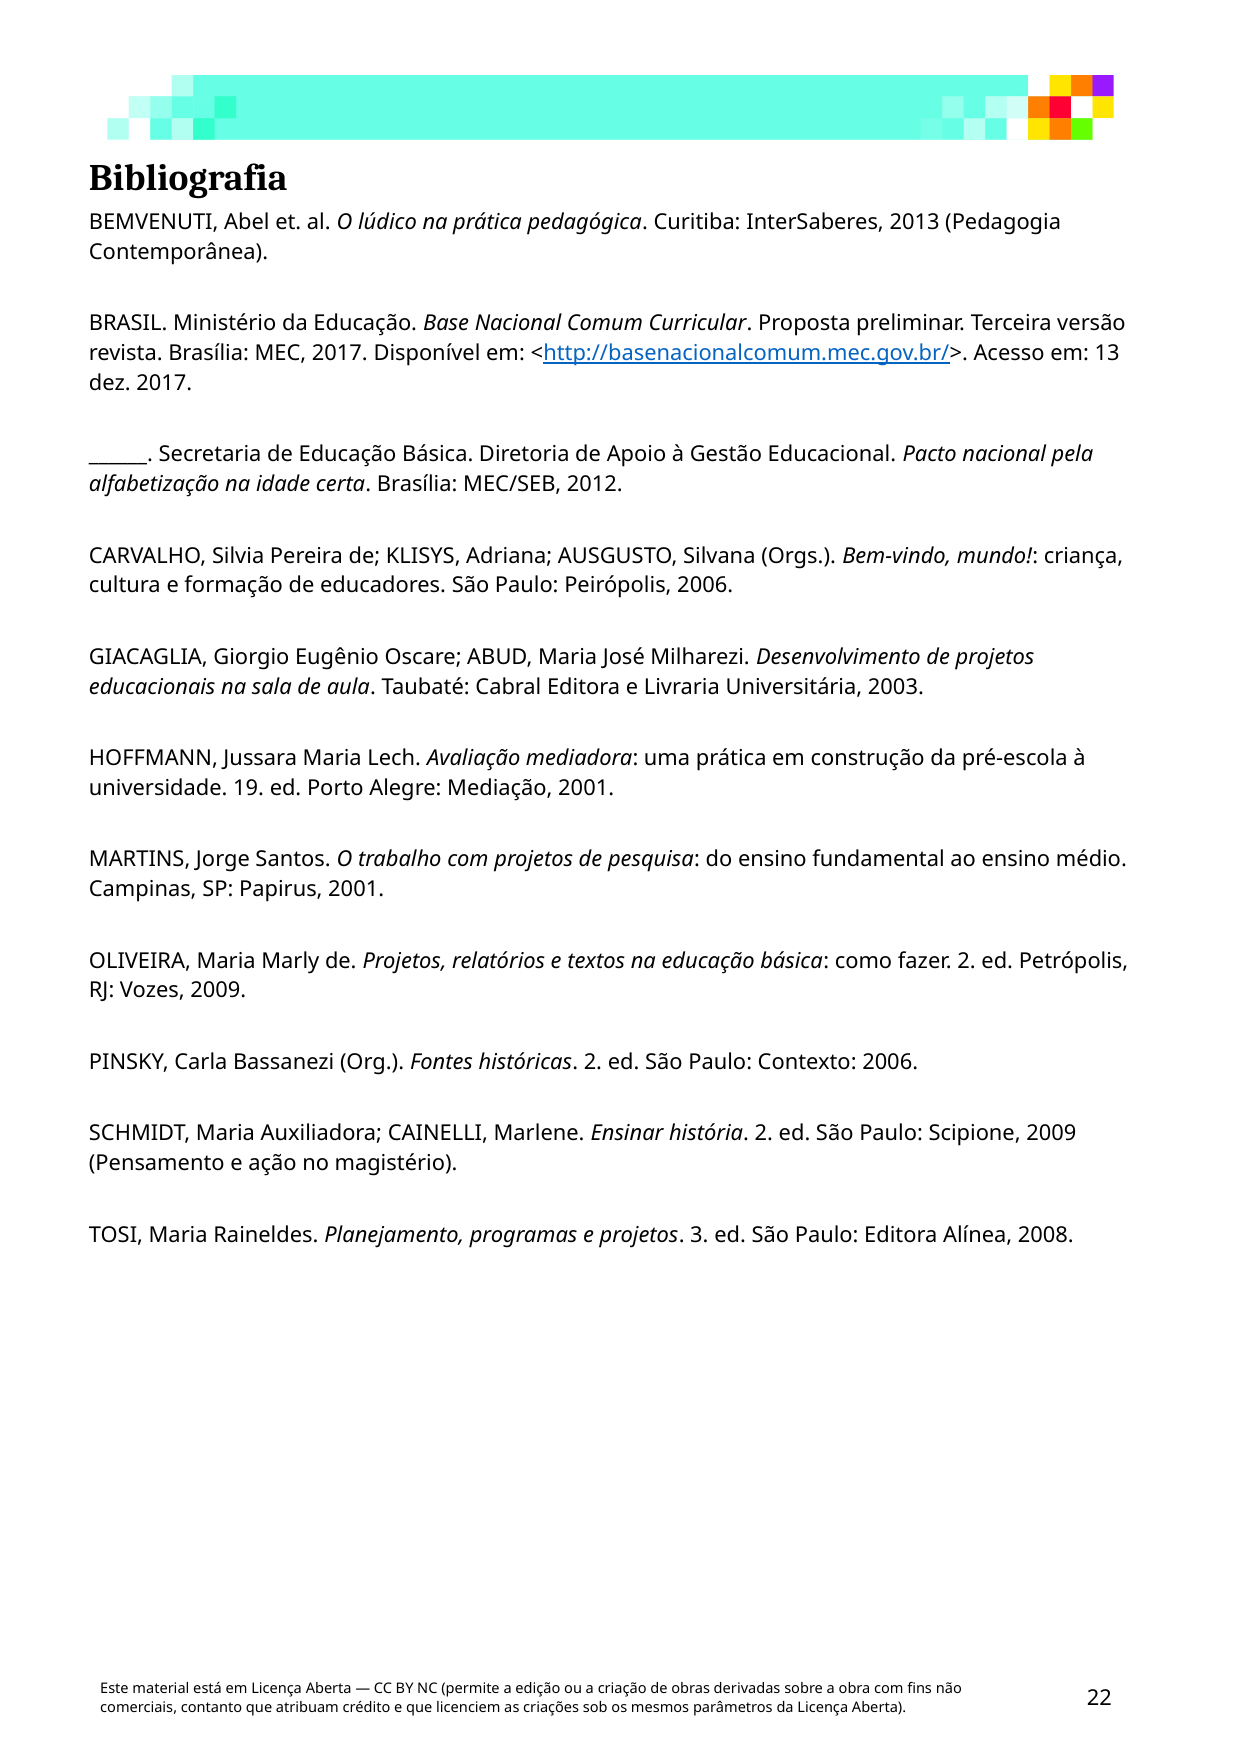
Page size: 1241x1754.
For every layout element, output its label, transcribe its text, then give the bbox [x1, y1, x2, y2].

text GIACAGLIA, Giorgio Eugênio Oscare; ABUD, Maria José Milharezi. Desenvolvimento de projetos educacionais na sala de aula. Taubaté: Cabral Editora e Livraria Universitária, 2003. [89, 641, 1152, 700]
text Bibliografia [89, 157, 1152, 200]
text OLIVEIRA, Maria Marly de. Projetos, relatórios e textos na educação básica: como fazer. 2. ed. Petrópolis, RJ: Vozes, 2009. [89, 944, 1152, 1004]
text SCHMIDT, Maria Auxiliadora; CAINELLI, Marlene. Ensinar história. 2. ed. São Paulo: Scipione, 2009 (Pensamento e ação no magistério). [89, 1117, 1152, 1177]
text PINSKY, Carla Bassanezi (Org.). Fontes históricas. 2. ed. São Paulo: Contexto: 2006. [89, 1046, 1152, 1076]
picture [88, 75, 1114, 151]
text MARTINS, Jorge Santos. O trabalho com projetos de pesquisa: do ensino fundamental ao ensino médio. Campinas, SP: Papirus, 2001. [89, 843, 1152, 903]
text TOSI, Maria Raineldes. Planejamento, programas e projetos. 3. ed. São Paulo: Editora Alínea, 2008. [89, 1218, 1152, 1248]
text ______. Secretaria de Educação Básica. Diretoria de Apoio à Gestão Educacional. Pacto nacional pela alfabetização na idade certa. Brasília: MEC/SEB, 2012. [89, 438, 1152, 498]
text BEMVENUTI, Abel et. al. O lúdico na prática pedagógica. Curitiba: InterSaberes, 2013 (Pedagogia Contemporânea). [89, 206, 1152, 266]
text BRASIL. Ministério da Educação. Base Nacional Comum Curricular. Proposta preliminar. Terceira versão revista. Brasília: MEC, 2017. Disponível em: <http://basenacionalcomum.mec.gov.br/>. Acesso em: 13 dez. 2017. [89, 307, 1152, 397]
text CARVALHO, Silvia Pereira de; KLISYS, Adriana; AUSGUSTO, Silvana (Orgs.). Bem-vindo, mundo!: criança, cultura e formação de educadores. São Paulo: Peirópolis, 2006. [89, 539, 1152, 599]
text HOFFMANN, Jussara Maria Lech. Avaliação mediadora: uma prática em construção da pré-escola à universidade. 19. ed. Porto Alegre: Mediação, 2001. [89, 742, 1152, 802]
